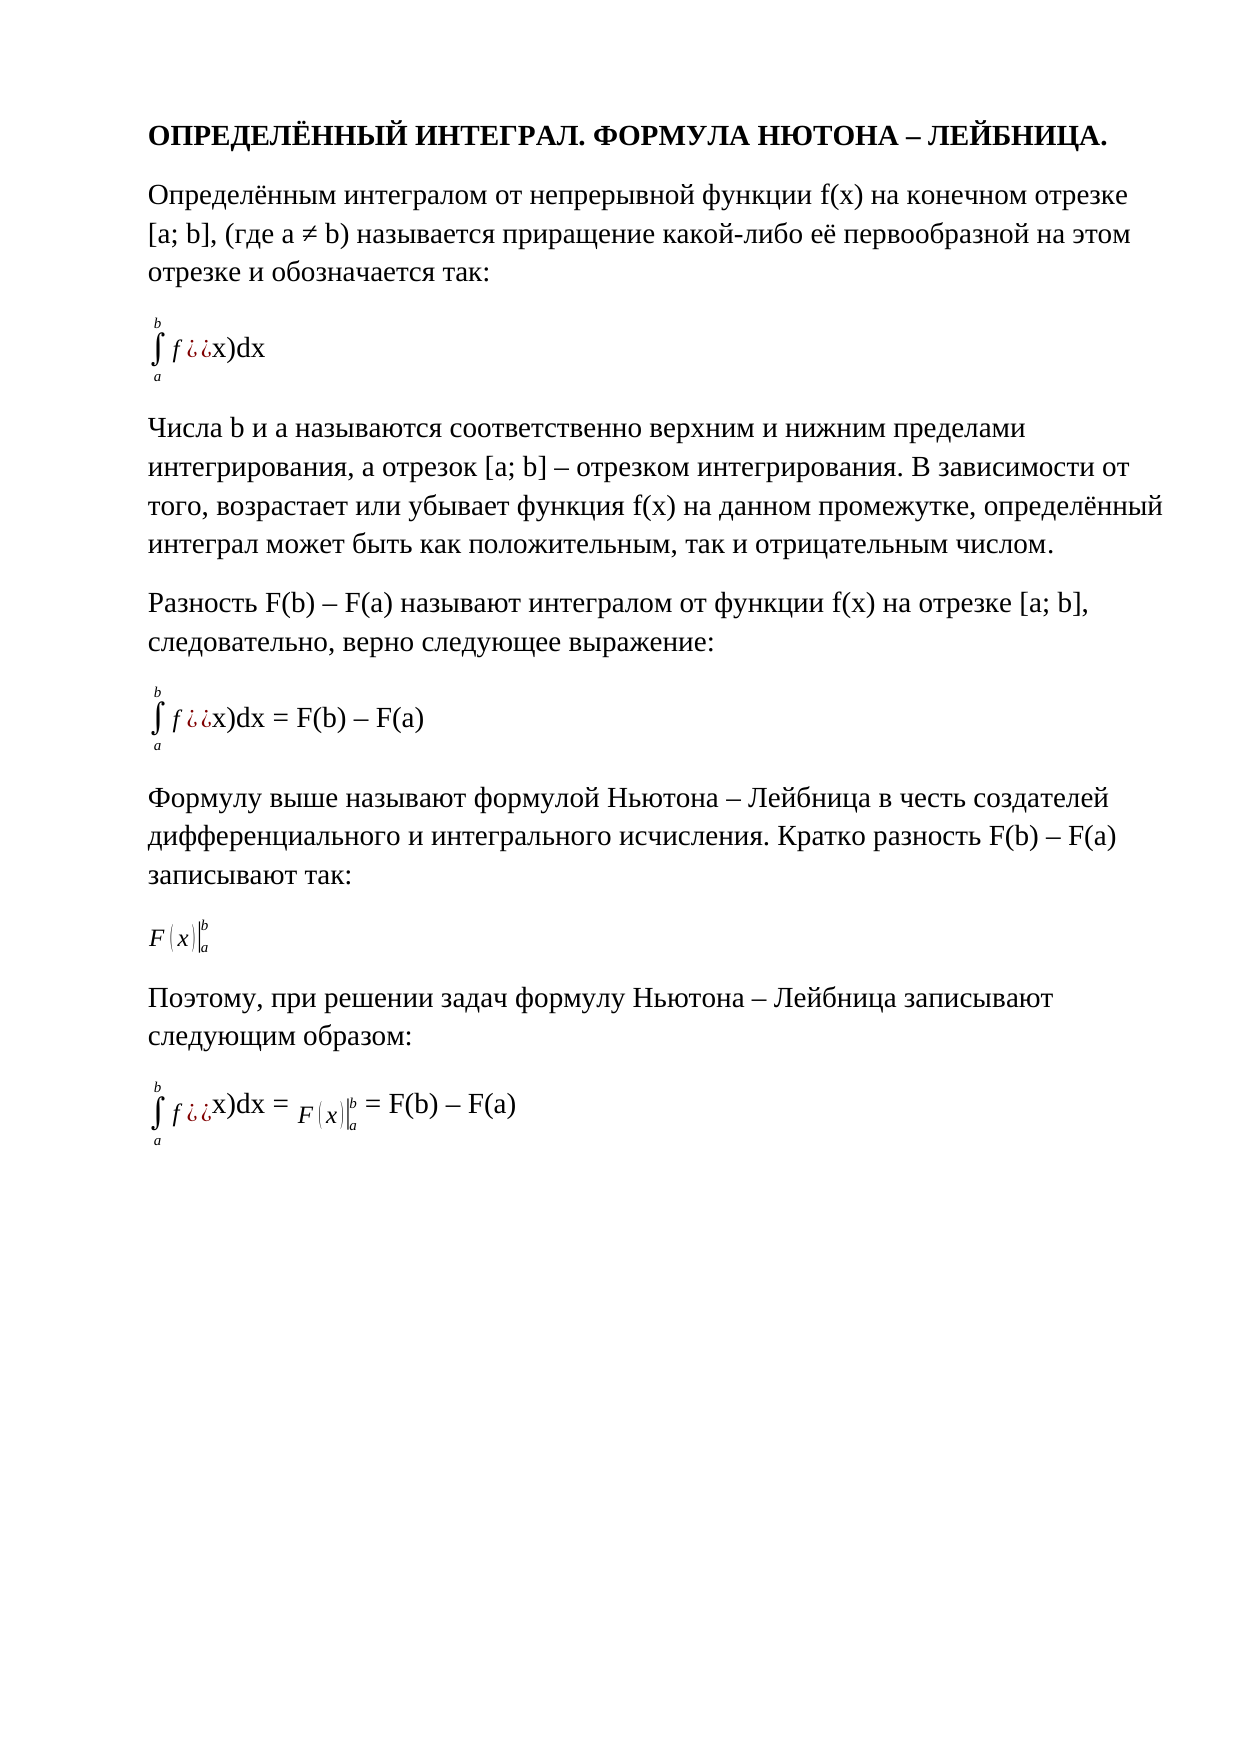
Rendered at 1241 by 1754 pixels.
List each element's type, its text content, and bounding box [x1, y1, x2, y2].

text ОПРЕДЕЛЁННЫЙ ИНТЕГРАЛ. ФОРМУЛА НЮТОНА – ЛЕЙБНИЦА. [148, 118, 1181, 152]
text x)dx [148, 314, 1181, 385]
text x)dx = F(b) – F(a) [148, 683, 1181, 754]
text Поэтому, при решении задач формулу Ньютона – Лейбница записывают следующим образом: [148, 980, 1181, 1052]
text Разность F(b) – F(a) называют интегралом от функции f(x) на отрезке [a; b], следовательно, верно следующее выражение: [148, 586, 1181, 658]
text Числа b и a называются соответственно верхним и нижним пределами интегрирования, а отрезок [a; b] – отрезком интегрирования. В зависимости от того, возрастает или убывает функция f(x) на данном промежутке, определённый интеграл может быть как положительным, так и отрицательным числом. [148, 411, 1181, 560]
text Определённым интегралом от непрерывной функции f(x) на конечном отрезке [a; b], (где a ≠ b) называется приращение какой-либо её первообразной на этом отрезке и обозначается так: [148, 177, 1181, 288]
text Формулу выше называют формулой Ньютона – Лейбница в честь создателей дифференциального и интегрального исчисления. Кратко разность F(b) – F(a) записывают так: [148, 780, 1181, 891]
text x)dx = = F(b) – F(a) [148, 1078, 1181, 1149]
